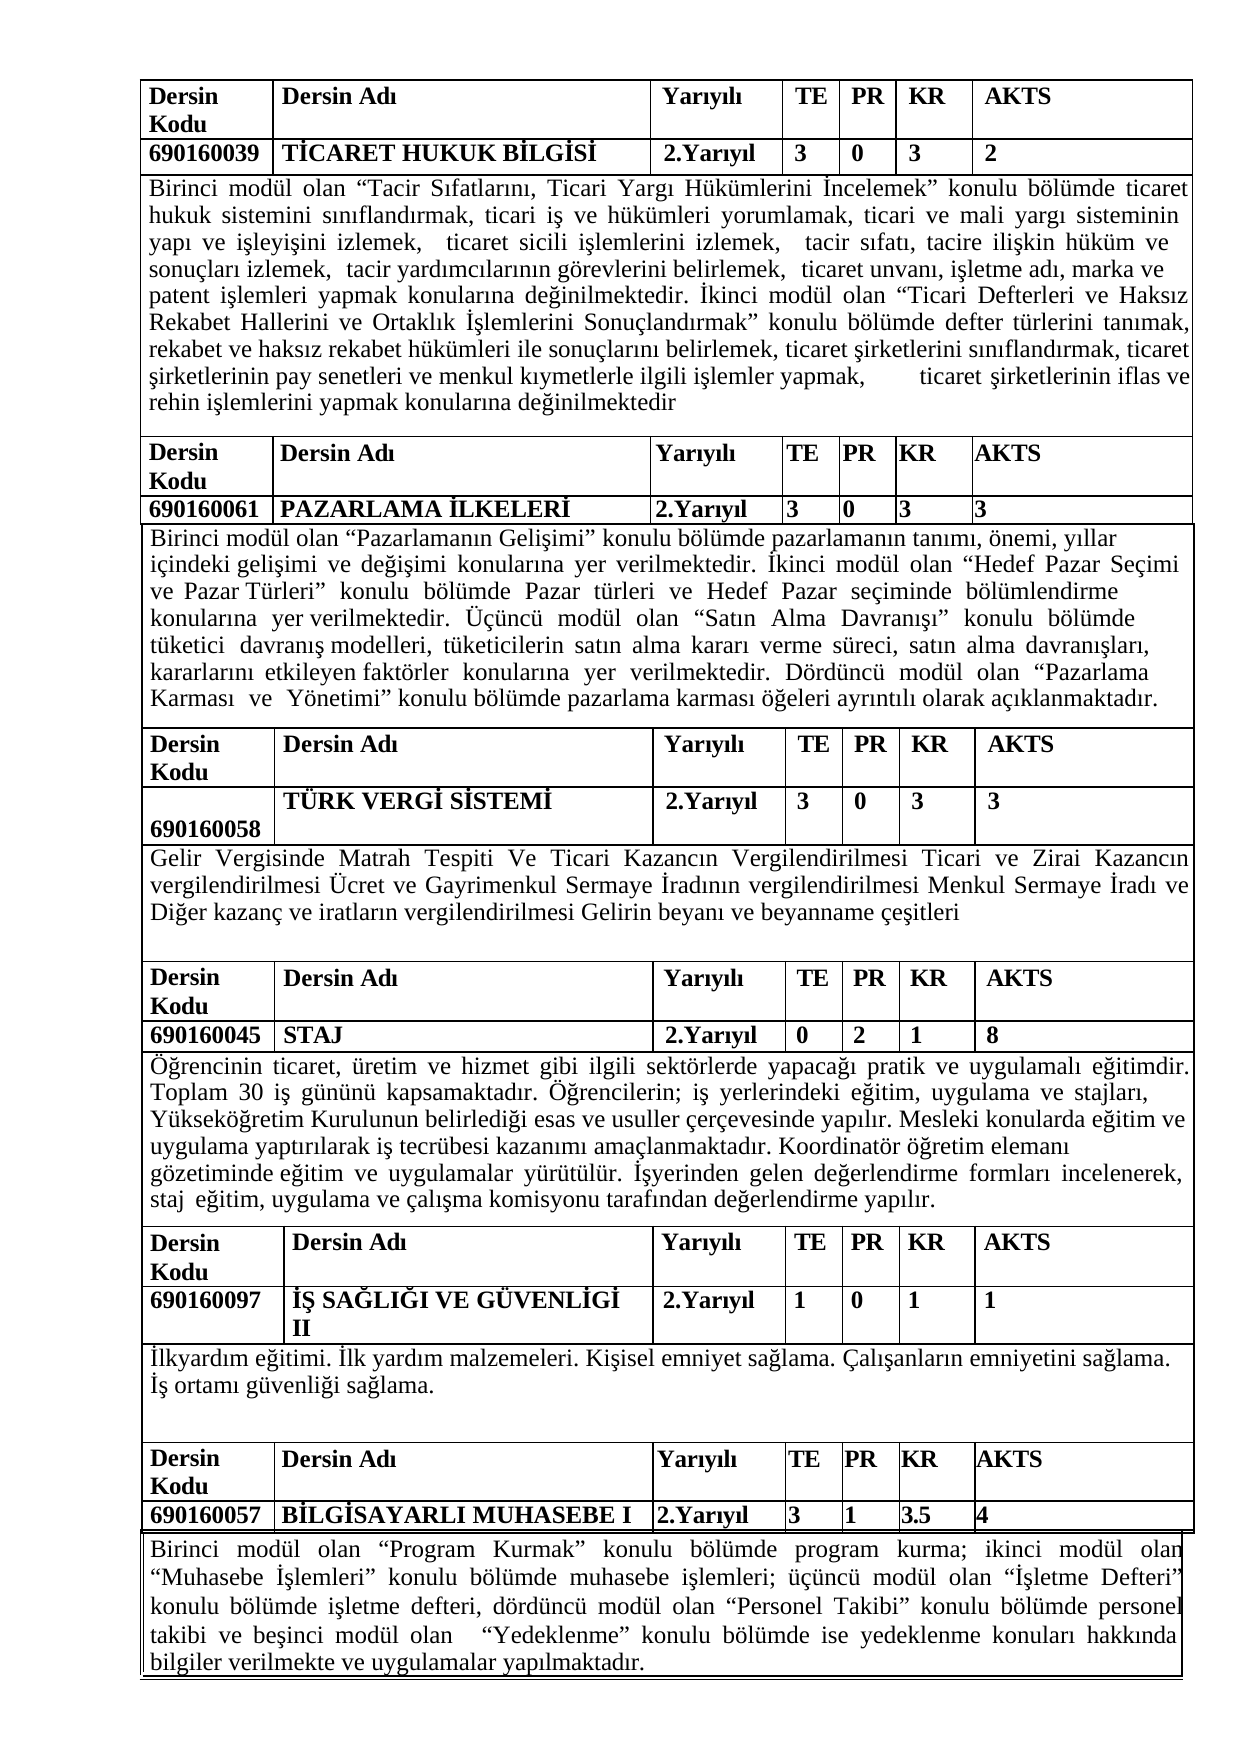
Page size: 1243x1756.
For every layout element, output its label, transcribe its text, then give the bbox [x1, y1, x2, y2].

table_cell 2.Yarıyıl [654, 1022, 785, 1051]
table_cell Dersin Adı [285, 1227, 652, 1286]
table_cell 690160045 [143, 1022, 274, 1051]
table_cell Gelir Vergisinde Matrah Tespiti Ve Ticari Kazancın Vergilendirilmesi Ticari ve Zirai Kazancın vergilendirilmesi Ücret ve Gayrimenkul Sermaye İradının vergilendirilmesi Menkul Sermaye İradı ve Diğer kazanç ve iratların vergilendirilmesi Gelirin beyanı ve beyanname çeşitleri [143, 846, 1193, 961]
table_cell AKTS [973, 437, 1192, 495]
table_cell Dersin Kodu [143, 962, 274, 1020]
table_cell 3 [786, 788, 842, 844]
table_cell PR [840, 437, 895, 495]
table_cell AKTS [976, 1227, 1193, 1286]
table_cell Dersin Adı [275, 1443, 652, 1500]
table_cell 1 [843, 1502, 899, 1529]
table_cell 690160039 [141, 140, 272, 174]
table_cell 1 [900, 1022, 974, 1051]
table_cell 0 [843, 788, 899, 844]
table_cell 1 [976, 1287, 1193, 1343]
table_cell PR [843, 1227, 899, 1286]
table_cell 3 [783, 140, 839, 174]
table_cell TÜRK VERGİ SİSTEMİ [275, 788, 652, 844]
table_cell 2 [973, 140, 1192, 174]
table_cell 3 [786, 1502, 842, 1529]
table_cell 0 [840, 497, 895, 523]
table_cell 0 [786, 1022, 842, 1051]
table_cell STAJ [275, 1022, 652, 1051]
table_cell Yarıyılı [651, 81, 782, 138]
table_cell Dersin Adı [274, 437, 650, 495]
table_cell KR [900, 1227, 974, 1286]
table_cell Dersin Kodu [143, 1227, 283, 1286]
table_cell 2 [843, 1022, 899, 1051]
table_cell TİCARET HUKUK BİLGİSİ [274, 140, 650, 174]
table_cell TE [783, 437, 839, 495]
table_cell Dersin Kodu [143, 729, 274, 786]
table_cell 3 [783, 497, 839, 523]
table_cell TE [786, 1227, 842, 1286]
table_cell Dersin Adı [275, 962, 652, 1020]
table_cell AKTS [976, 729, 1193, 786]
table_cell Yarıyılı [654, 729, 785, 786]
table_cell İlkyardım eğitimi. İlk yardım malzemeleri. Kişisel emniyet sağlama. Çalışanların emniyetini sağlama. İş ortamı güvenliği sağlama. [143, 1345, 1193, 1442]
table_cell KR [897, 81, 972, 138]
table_cell 690160057 [143, 1502, 274, 1529]
table_cell TE [783, 81, 839, 138]
table_cell 4 [976, 1502, 1193, 1529]
table_cell KR [897, 437, 972, 495]
table_cell TE [786, 729, 842, 786]
table_cell 690160061 [141, 497, 272, 523]
table_cell 2.Yarıyıl [654, 1502, 785, 1529]
table_cell 2.Yarıyıl [651, 140, 782, 174]
table_cell Yarıyılı [654, 1227, 785, 1286]
table_cell 2.Yarıyıl [651, 497, 782, 523]
table_cell 3 [897, 497, 972, 523]
table_cell Dersin Adı [275, 729, 652, 786]
table_cell Birinci modül olan “Program Kurmak” konulu bölümde program kurma; ikinci modül olan “Muhasebe İşlemleri” konulu bölümde muhasebe işlemleri; üçüncü modül olan “İşletme Defteri” konulu bölümde işletme defteri, dördüncü modül olan “Personel Takibi” konulu bölümde personel takibi ve beşinci modül olan “Yedeklenme” konulu bölümde ise yedeklenme konuları hakkında bilgiler verilmekte ve uygulamalar yapılmaktadır. [142, 1534, 1181, 1675]
table_cell Yarıyılı [651, 437, 782, 495]
table_cell [1183, 1534, 1194, 1675]
table_cell Öğrencinin ticaret, üretim ve hizmet gibi ilgili sektörlerde yapacağı pratik ve uygulamalı eğitimdir. Toplam 30 iş gününü kapsamaktadır. Öğrencilerin; iş yerlerindeki eğitim, uygulama ve stajları, Yükseköğretim Kurulunun belirlediği esas ve usuller çerçevesinde yapılır. Mesleki konularda eğitim ve uygulama yaptırılarak iş tecrübesi kazanımı amaçlanmaktadır. Koordinatör öğretim elemanı gözetiminde eğitim ve uygulamalar yürütülür. İşyerinden gelen değerlendirme formları incelenerek, staj eğitim, uygulama ve çalışma komisyonu tarafından değerlendirme yapılır. [143, 1053, 1193, 1226]
table_cell PR [843, 729, 899, 786]
table_cell 3 [976, 788, 1193, 844]
table_cell 0 [840, 140, 895, 174]
table_cell KR [900, 962, 974, 1020]
table_cell 1 [900, 1287, 974, 1343]
table_cell 3.5 [900, 1502, 974, 1529]
table_cell AKTS [976, 962, 1193, 1020]
table_cell Dersin Kodu [141, 437, 272, 495]
table_cell KR [900, 729, 974, 786]
table_cell Birinci modül olan “Tacir Sıfatlarını, Ticari Yargı Hükümlerini İncelemek” konulu bölümde ticaret hukuk sistemini sınıflandırmak, ticari iş ve hükümleri yorumlamak, ticari ve mali yargı sisteminin yapı ve işleyişini izlemek, ticaret sicili işlemlerini izlemek, tacir sıfatı, tacire ilişkin hüküm ve sonuçları izlemek, tacir yardımcılarının görevlerini belirlemek, ticaret unvanı, işletme adı, marka ve patent işlemleri yapmak konularına değinilmektedir. İkinci modül olan “Ticari Defterleri ve Haksız Rekabet Hallerini ve Ortaklık İşlemlerini Sonuçlandırmak” konulu bölümde defter türlerini tanımak, rekabet ve haksız rekabet hükümleri ile sonuçlarını belirlemek, ticaret şirketlerini sınıflandırmak, ticaret şirketlerinin pay senetleri ve menkul kıymetlerle ilgili işlemler yapmak, ticaret şirketlerinin iflas ve rehin işlemlerini yapmak konularına değinilmektedir [141, 176, 1192, 436]
table_cell TE [786, 1443, 842, 1500]
table_cell 690160097 [143, 1287, 283, 1343]
table_cell 8 [976, 1022, 1193, 1051]
table_cell BİLGİSAYARLI MUHASEBE I [275, 1502, 652, 1529]
table_cell Dersin Kodu [141, 81, 272, 138]
table_cell 3 [900, 788, 974, 844]
table_cell PR [843, 1443, 899, 1500]
table_cell Dersin Kodu [143, 1443, 274, 1500]
table_cell AKTS [973, 81, 1192, 138]
table_cell Yarıyılı [654, 1443, 785, 1500]
table_cell AKTS [976, 1443, 1193, 1500]
table_cell KR [900, 1443, 974, 1500]
table_cell 2.Yarıyıl [654, 1287, 785, 1343]
table_cell 3 [897, 140, 972, 174]
table_cell Birinci modül olan “Pazarlamanın Gelişimi” konulu bölümde pazarlamanın tanımı, önemi, yıllar içindeki gelişimi ve değişimi konularına yer verilmektedir. İkinci modül olan “Hedef Pazar Seçimi ve Pazar Türleri” konulu bölümde Pazar türleri ve Hedef Pazar seçiminde bölümlendirme konularına yer verilmektedir. Üçüncü modül olan “Satın Alma Davranışı” konulu bölümde tüketici davranış modelleri, tüketicilerin satın alma kararı verme süreci, satın alma davranışları, kararlarını etkileyen faktörler konularına yer verilmektedir. Dördüncü modül olan “Pazarlama Karması ve Yönetimi” konulu bölümde pazarlama karması öğeleri ayrıntılı olarak açıklanmaktadır. [143, 525, 1193, 727]
table_cell PAZARLAMA İLKELERİ [274, 497, 650, 523]
table_cell 690160058 [143, 788, 274, 844]
table_cell 0 [843, 1287, 899, 1343]
table_cell Dersin Adı [274, 81, 650, 138]
table_cell 1 [786, 1287, 842, 1343]
table_cell 2.Yarıyıl [654, 788, 785, 844]
table_cell PR [843, 962, 899, 1020]
table_cell Yarıyılı [654, 962, 785, 1020]
table_cell 3 [973, 497, 1192, 523]
table_cell TE [786, 962, 842, 1020]
table_cell İŞ SAĞLIĞI VE GÜVENLİGİ II [285, 1287, 652, 1343]
table_cell PR [840, 81, 895, 138]
